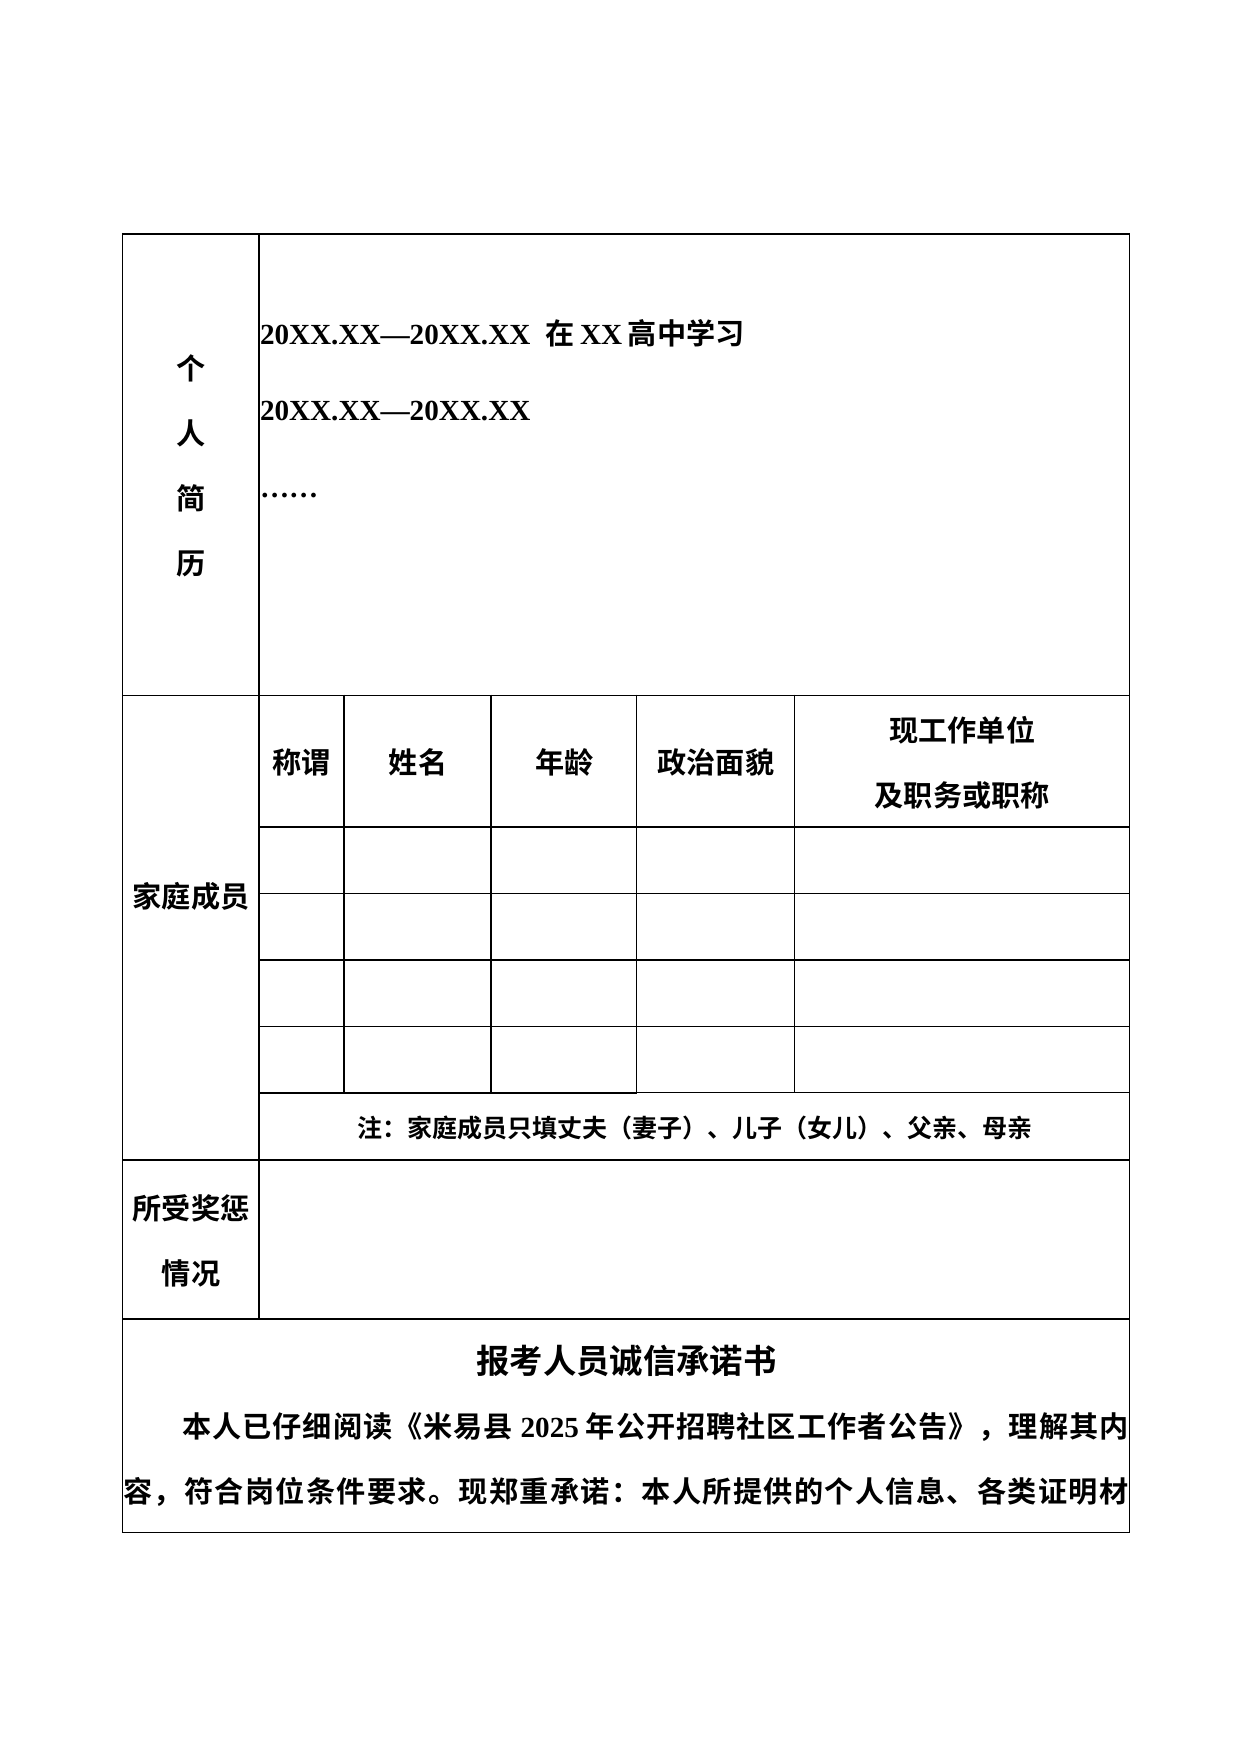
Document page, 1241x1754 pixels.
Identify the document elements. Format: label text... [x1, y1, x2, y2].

table_cell [492, 961, 636, 1026]
table_cell [345, 828, 490, 893]
table_cell [345, 961, 490, 1026]
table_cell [123, 1320, 1129, 1531]
table_cell [260, 961, 343, 1026]
table_cell [260, 1027, 343, 1092]
table_cell 政治面貌 [637, 696, 794, 826]
table_cell [345, 1027, 490, 1092]
table_cell 年龄 [492, 696, 636, 826]
table_cell [260, 1161, 1129, 1318]
table_cell [795, 828, 1129, 893]
table_cell [345, 894, 490, 959]
table_cell 所受奖惩 情况 [123, 1161, 258, 1318]
table_cell 注：家庭成员只填丈夫（妻子）、儿子（女儿）、父亲、母亲 [260, 1093, 1129, 1159]
table_cell [795, 961, 1129, 1026]
table_cell [260, 828, 343, 893]
table_cell [637, 828, 794, 893]
table_cell 姓名 [345, 696, 490, 826]
table_cell 个 人 简 历 [123, 235, 258, 694]
table_cell [637, 894, 794, 959]
table_cell [795, 1027, 1129, 1092]
table_cell 20XX.XX—20XX.XX 在XX高中学习 20XX.XX—20XX.XX …… [260, 235, 1129, 694]
table_cell 现工作单位 及职务或职称 [795, 696, 1129, 826]
table_cell [492, 894, 636, 959]
table_cell [637, 1027, 794, 1092]
table_cell 称谓 [260, 696, 343, 826]
table_cell [492, 828, 636, 893]
table_cell [795, 894, 1129, 959]
table_cell [637, 961, 794, 1026]
table_cell 家庭成员 [123, 696, 258, 1159]
table_cell [260, 894, 343, 959]
table_cell [492, 1027, 636, 1092]
